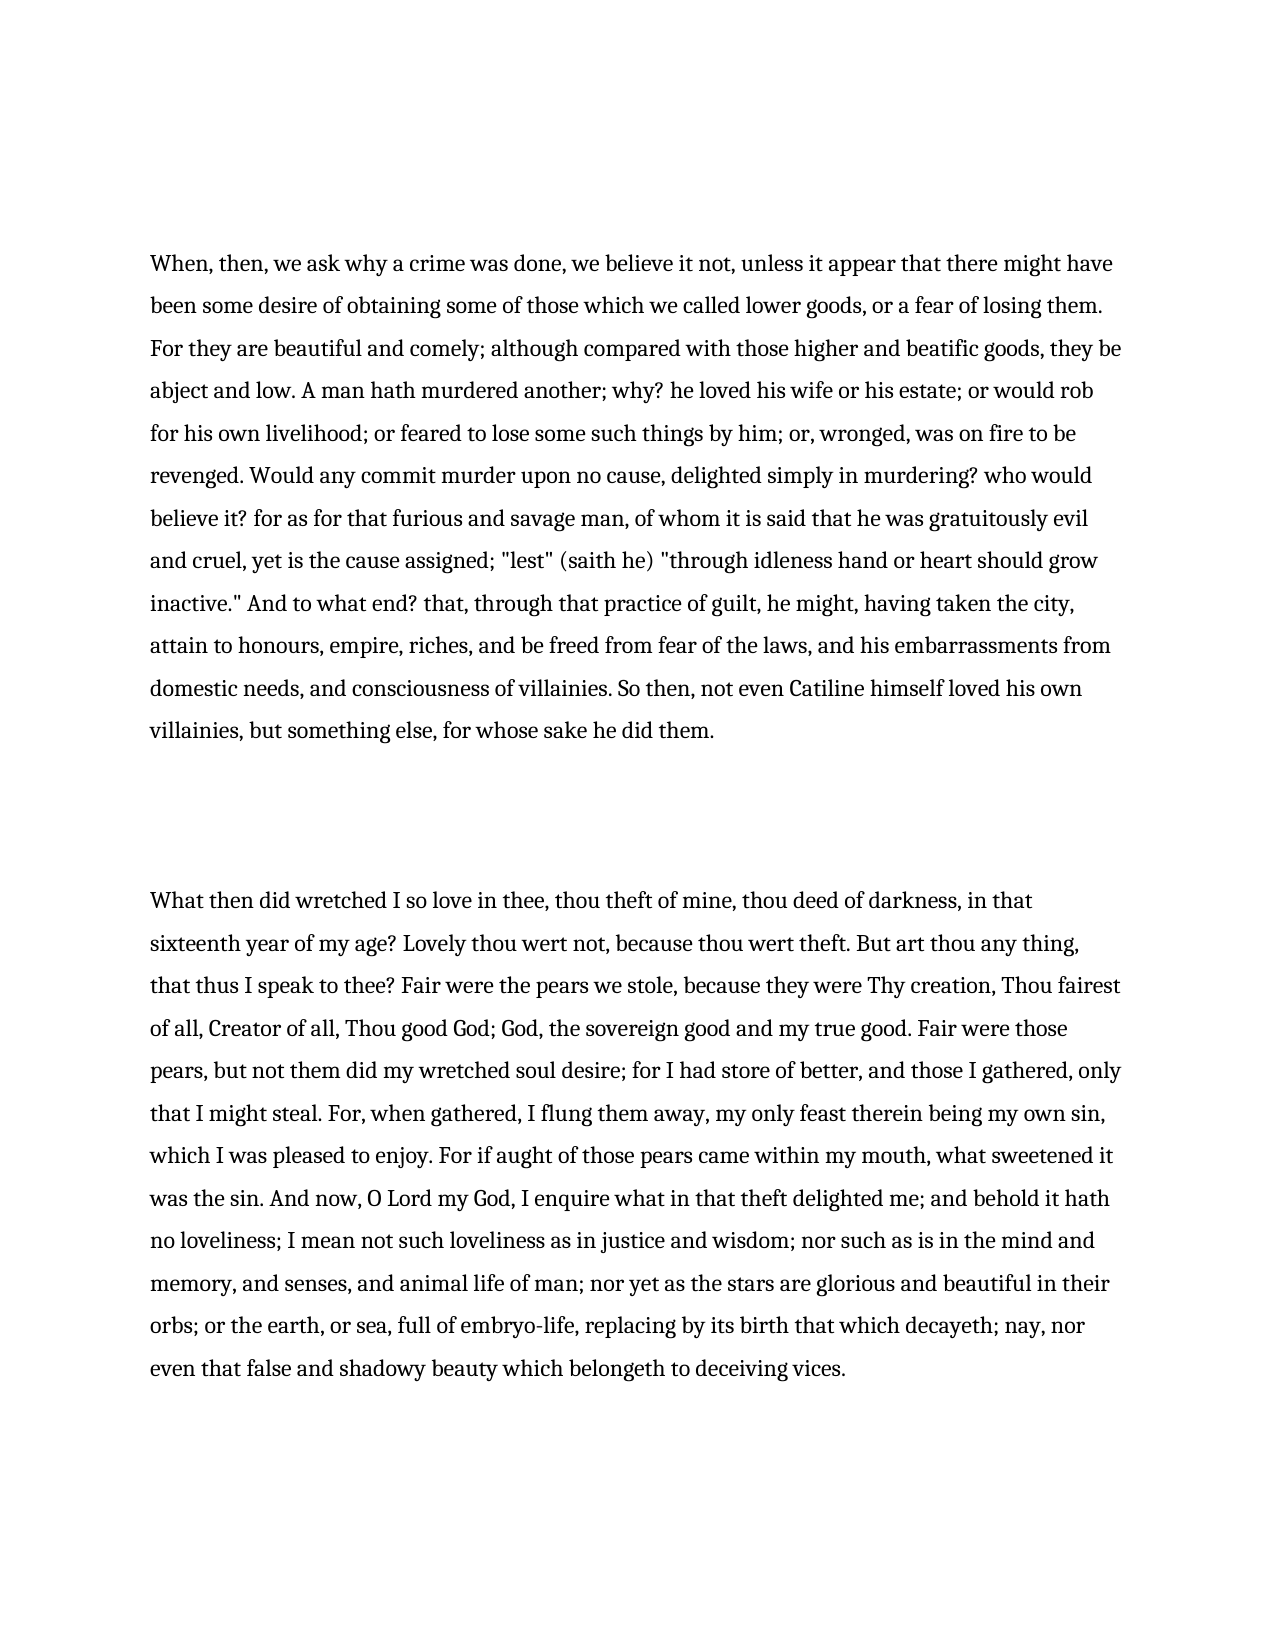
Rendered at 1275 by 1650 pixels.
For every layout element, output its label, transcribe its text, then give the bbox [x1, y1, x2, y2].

text What then did wretched I so love in thee, thou theft of mine, thou deed of darkness, in that sixteenth year of my age? Lovely thou wert not, because thou wert theft. But art thou any thing, that thus I speak to thee? Fair were the pears we stole, because they were Thy creation, Thou fairest of all, Creator of all, Thou good God; God, the sovereign good and my true good. Fair were those pears, but not them did my wretched soul desire; for I had store of better, and those I gathered, only that I might steal. For, when gathered, I flung them away, my only feast therein being my own sin, which I was pleased to enjoy. For if aught of those pears came within my mouth, what sweetened it was the sin. And now, O Lord my God, I enquire what in that theft delighted me; and behold it hath no loveliness; I mean not such loveliness as in justice and wisdom; nor such as is in the mind and memory, and senses, and animal life of man; nor yet as the stars are glorious and beautiful in their orbs; or the earth, or sea, full of embryo-life, replacing by its birth that which decayeth; nay, nor even that false and shadowy beauty which belongeth to deceiving vices. [150, 872, 1125, 1425]
text When, then, we ask why a crime was done, we believe it not, unless it appear that there might have been some desire of obtaining some of those which we called lower goods, or a fear of losing them. For they are beautiful and comely; although compared with those higher and beatific goods, they be abject and low. A man hath murdered another; why? he loved his wife or his estate; or would rob for his own livelihood; or feared to lose some such things by him; or, wronged, was on fire to be revenged. Would any commit murder upon no cause, delighted simply in murdering? who would believe it? for as for that furious and savage man, of whom it is said that he was gratuitously evil and cruel, yet is the cause assigned; "lest" (saith he) "through idleness hand or heart should grow inactive." And to what end? that, through that practice of guilt, he might, having taken the city, attain to honours, empire, riches, and be freed from fear of the laws, and his embarrassments from domestic needs, and consciousness of villainies. So then, not even Catiline himself loved his own villainies, but something else, for whose sake he did them. [150, 235, 1125, 787]
